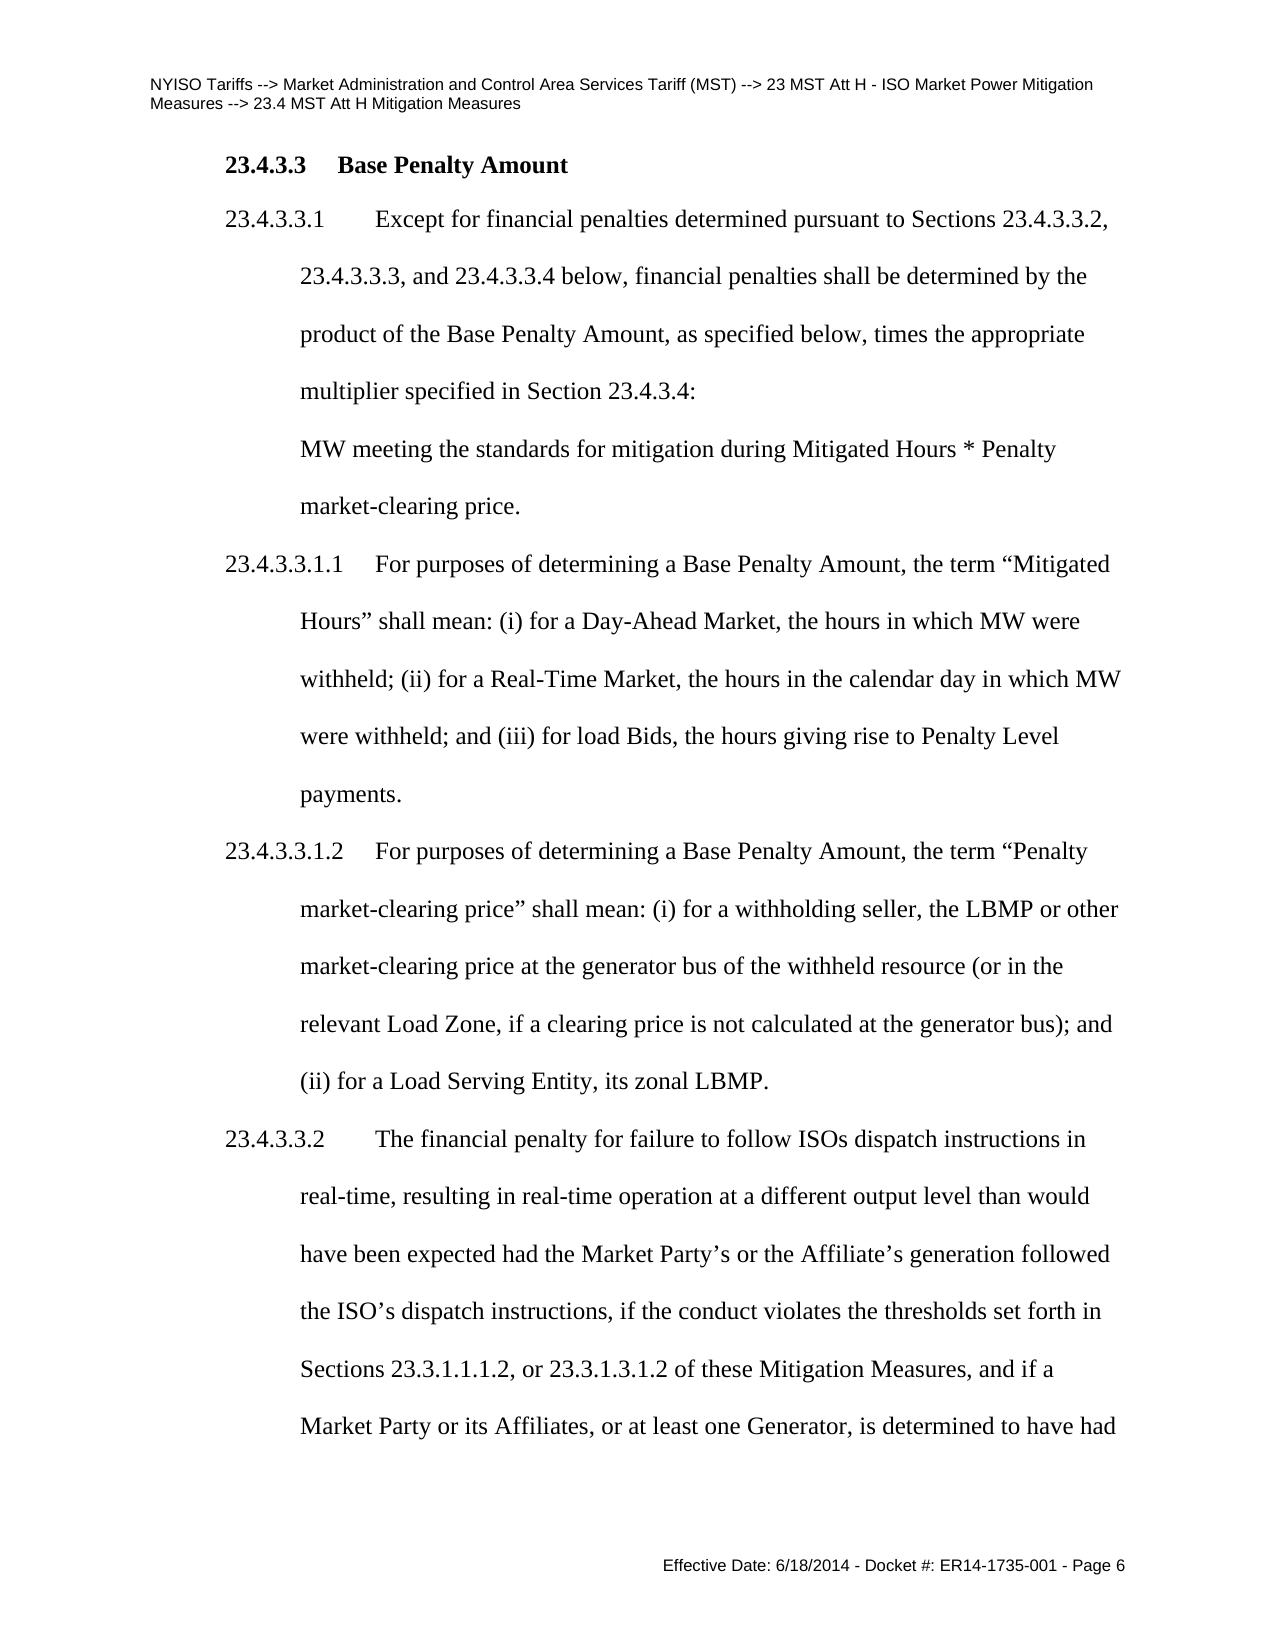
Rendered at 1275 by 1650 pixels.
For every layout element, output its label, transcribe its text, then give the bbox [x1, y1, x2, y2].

subtitle 23.4.3.3 Base Penalty Amount [225, 150, 1125, 179]
text 23.4.3.3.1 Except for financial penalties determined pursuant to Sections 23.4.3.3.2, 23.4.3.3.3, and 23.4.3.3.4 below, financial penalties shall be determined by the product of the Base Penalty Amount, as specified below, times the appropriate multiplier specified in Section 23.4.3.4: MW meeting the standards for mitigation during Mitigated Hours * Penalty market-clearing price. [225, 204, 1125, 520]
text 23.4.3.3.1.1 For purposes of determining a Base Penalty Amount, the term “Mitigated Hours” shall mean: (i) for a Day-Ahead Market, the hours in which MW were withheld; (ii) for a Real-Time Market, the hours in the calendar day in which MW were withheld; and (iii) for load Bids, the hours giving rise to Penalty Level payments. [225, 549, 1125, 807]
text 23.4.3.3.1.2 For purposes of determining a Base Penalty Amount, the term “Penalty market-clearing price” shall mean: (i) for a withholding seller, the LBMP or other market-clearing price at the generator bus of the withheld resource (or in the relevant Load Zone, if a clearing price is not calculated at the generator bus); and (ii) for a Load Serving Entity, its zonal LBMP. [225, 836, 1125, 1095]
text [225, 1124, 1125, 1440]
